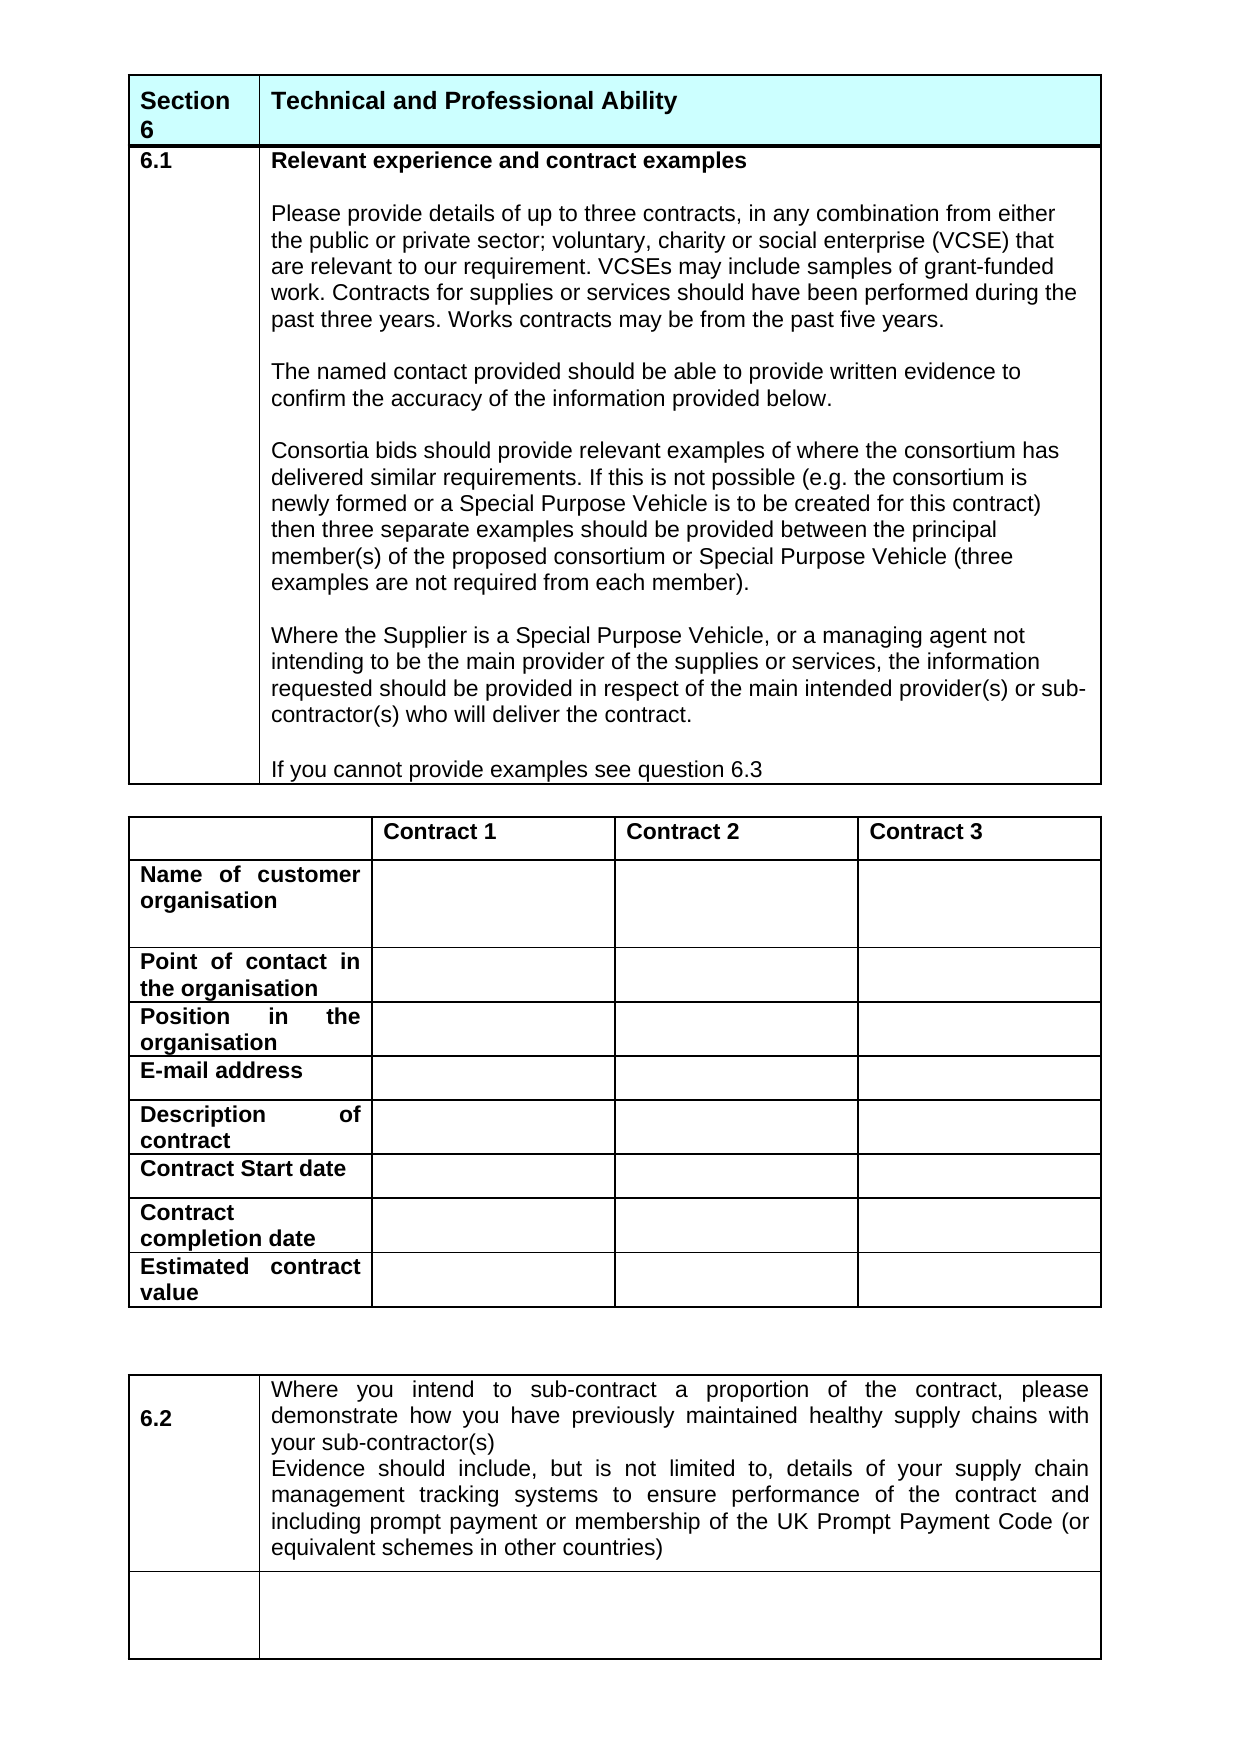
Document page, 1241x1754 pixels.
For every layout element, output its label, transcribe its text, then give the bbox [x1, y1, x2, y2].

table_cell Position in the organisation [130, 1003, 371, 1055]
table_header Technical and Professional Ability [260, 76, 1100, 144]
table_header Contract 2 [616, 818, 857, 859]
table_cell [373, 948, 614, 1001]
table_cell [373, 1155, 614, 1197]
table_cell Description of contract [130, 1101, 371, 1153]
table_cell [859, 1003, 1100, 1055]
table_cell [859, 948, 1100, 1001]
table_header Contract 1 [373, 818, 614, 859]
table_cell Contract completion date [130, 1199, 371, 1251]
table_cell [616, 1003, 857, 1055]
table_cell Contract Start date [130, 1155, 371, 1197]
table_cell [616, 1199, 857, 1251]
table_cell [373, 1057, 614, 1099]
table_header Where you intend to sub-contract a proportion of the contract, please demonstrate how you have previously maintained healthy supply chains with your sub-contractor(s) Evidence should include, but is not limited to, details of your supply chain management tracking systems to ensure performance of the contract and including prompt payment or membership of the UK Prompt Payment Code (or equivalent schemes in other countries) [260, 1376, 1100, 1571]
table_cell [373, 1199, 614, 1251]
table_header Contract 3 [859, 818, 1100, 859]
table_cell [260, 1572, 1100, 1658]
table_cell [859, 1057, 1100, 1099]
table_cell [373, 1253, 614, 1306]
table_cell [616, 1101, 857, 1153]
table_cell [859, 1101, 1100, 1153]
table_cell E-mail address [130, 1057, 371, 1099]
table_cell Point of contact in the organisation [130, 948, 371, 1001]
table_cell [859, 861, 1100, 947]
table_header 6.2 [130, 1376, 259, 1571]
table_cell [616, 1155, 857, 1197]
table_cell [373, 1003, 614, 1055]
table_cell [616, 1253, 857, 1306]
table_cell [373, 861, 614, 947]
table_cell [859, 1155, 1100, 1197]
table_header 6.1 [130, 148, 259, 782]
table_header Section 6 [130, 76, 259, 144]
table_cell [616, 861, 857, 947]
table_cell Estimated contract value [130, 1253, 371, 1306]
table_cell Name of customer organisation [130, 861, 371, 947]
table_cell [616, 1057, 857, 1099]
table_cell [616, 948, 857, 1001]
table_header Relevant experience and contract examples Please provide details of up to three contracts, in any combination from either the public or private sector; voluntary, charity or social enterprise (VCSE) that are relevant to our requirement. VCSEs may include samples of grant-funded work. Contracts for supplies or services should have been performed during the past three years. Works contracts may be from the past five years. The named contact provided should be able to provide written evidence to confirm the accuracy of the information provided below. Consortia bids should provide relevant examples of where the consortium has delivered similar requirements. If this is not possible (e.g. the consortium is newly formed or a Special Purpose Vehicle is to be created for this contract) then three separate examples should be provided between the principal member(s) of the proposed consortium or Special Purpose Vehicle (three examples are not required from each member). Where the Supplier is a Special Purpose Vehicle, or a managing agent not intending to be the main provider of the supplies or services, the information requested should be provided in respect of the main intended provider(s) or sub-contractor(s) who will deliver the contract. If you cannot provide examples see question 6.3 [260, 148, 1100, 782]
table_cell [859, 1253, 1100, 1306]
table_cell [373, 1101, 614, 1153]
table_cell [859, 1199, 1100, 1251]
table_header [130, 818, 371, 859]
table_cell [130, 1572, 259, 1658]
